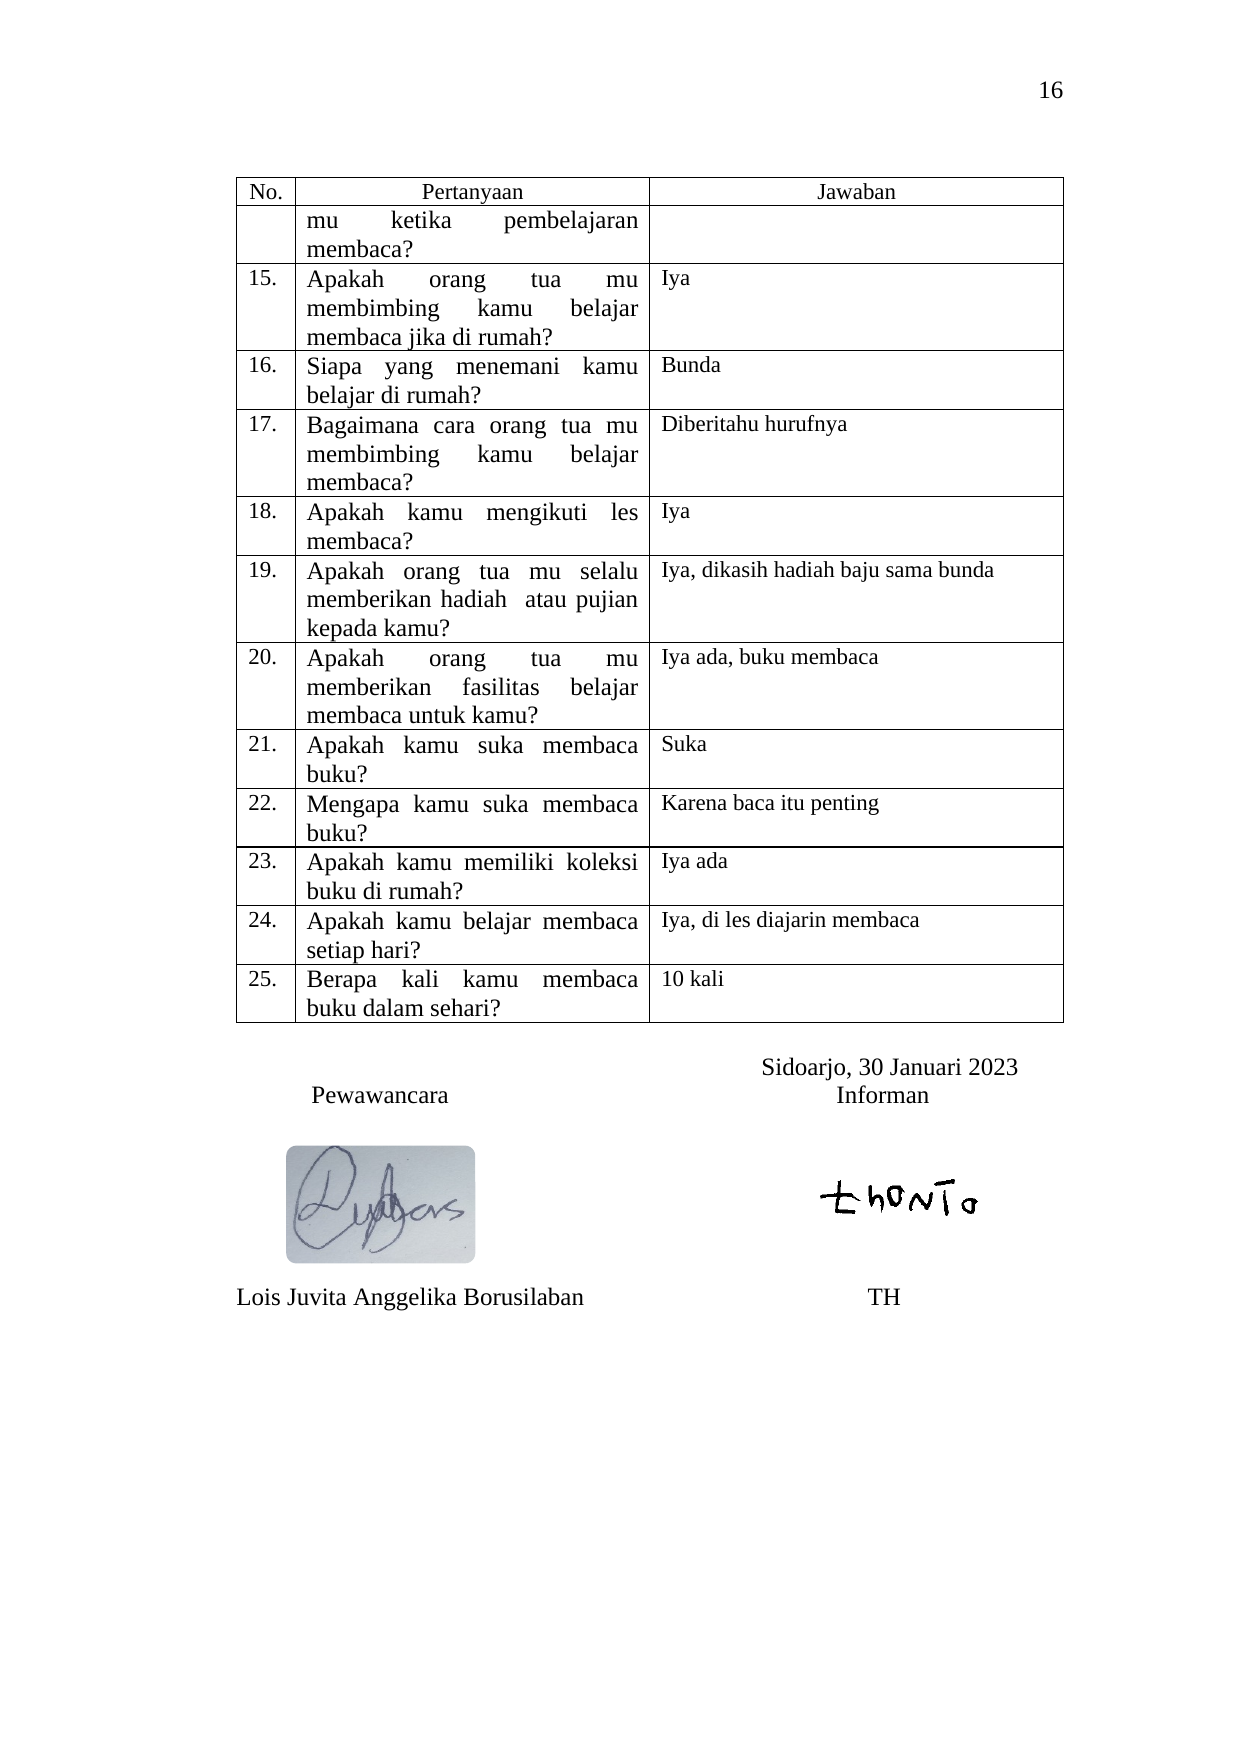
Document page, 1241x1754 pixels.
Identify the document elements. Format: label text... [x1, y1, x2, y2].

text Pewawancara Informan [236, 1081, 1063, 1109]
table_cell Iya [650, 264, 1063, 350]
table_cell [237, 848, 295, 905]
table_cell Suka [650, 730, 1063, 788]
table_cell LKS [650, 206, 1063, 263]
table_cell Iya ada [650, 848, 1063, 905]
table_cell [237, 556, 295, 642]
table_cell Siapa yang menemani kamu belajar di rumah? [296, 351, 649, 409]
table_cell [237, 730, 295, 788]
table_cell [237, 789, 295, 846]
table_cell [237, 410, 295, 496]
table_cell Iya ada, buku membaca [650, 643, 1063, 729]
table_cell Apakah kamu mengikuti les membaca? [296, 497, 649, 555]
table_cell [237, 643, 295, 729]
text Sidoarjo, 30 Januari 2023 [236, 1052, 1063, 1081]
table_cell Iya, di les diajarin membaca [650, 906, 1063, 963]
text Lois Juvita Anggelika Borusilaban TH [236, 1282, 1063, 1311]
table_header Jawaban [650, 178, 1063, 204]
table_cell Apakah orang tua mu selalu memberikan hadiah atau pujian kepada kamu? [296, 556, 649, 642]
table_cell Diberitahu hurufnya [650, 410, 1063, 496]
table_cell [237, 497, 295, 555]
table_cell Apakah kamu memiliki koleksi buku di rumah? [296, 848, 649, 905]
table_cell Apakah kamu suka membaca buku? [296, 730, 649, 788]
table_cell Apakah orang tua mu membimbing kamu belajar membaca jika di rumah? [296, 264, 649, 350]
table_header No. [237, 178, 295, 204]
table_cell Bunda [650, 351, 1063, 409]
table_cell Karena baca itu penting [650, 789, 1063, 846]
table_cell [237, 351, 295, 409]
table_cell [237, 264, 295, 350]
table_cell [237, 965, 295, 1022]
table_cell Mengapa kamu suka membaca buku? [296, 789, 649, 846]
table_cell Apakah kamu belajar membaca setiap hari? [296, 906, 649, 963]
table_header Pertanyaan [296, 178, 649, 204]
table_cell Iya, dikasih hadiah baju sama bunda [650, 556, 1063, 642]
table_cell 10 kali [650, 965, 1063, 1022]
table_cell Berapa kali kamu membaca buku dalam sehari? [296, 965, 649, 1022]
table_cell [237, 206, 295, 263]
table_cell Iya [650, 497, 1063, 555]
picture [286, 1145, 476, 1264]
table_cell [296, 206, 649, 263]
table_cell [237, 906, 295, 963]
table_cell Apakah orang tua mu memberikan fasilitas belajar membaca untuk kamu? [296, 643, 649, 729]
table_cell Bagaimana cara orang tua mu membimbing kamu belajar membaca? [296, 410, 649, 496]
